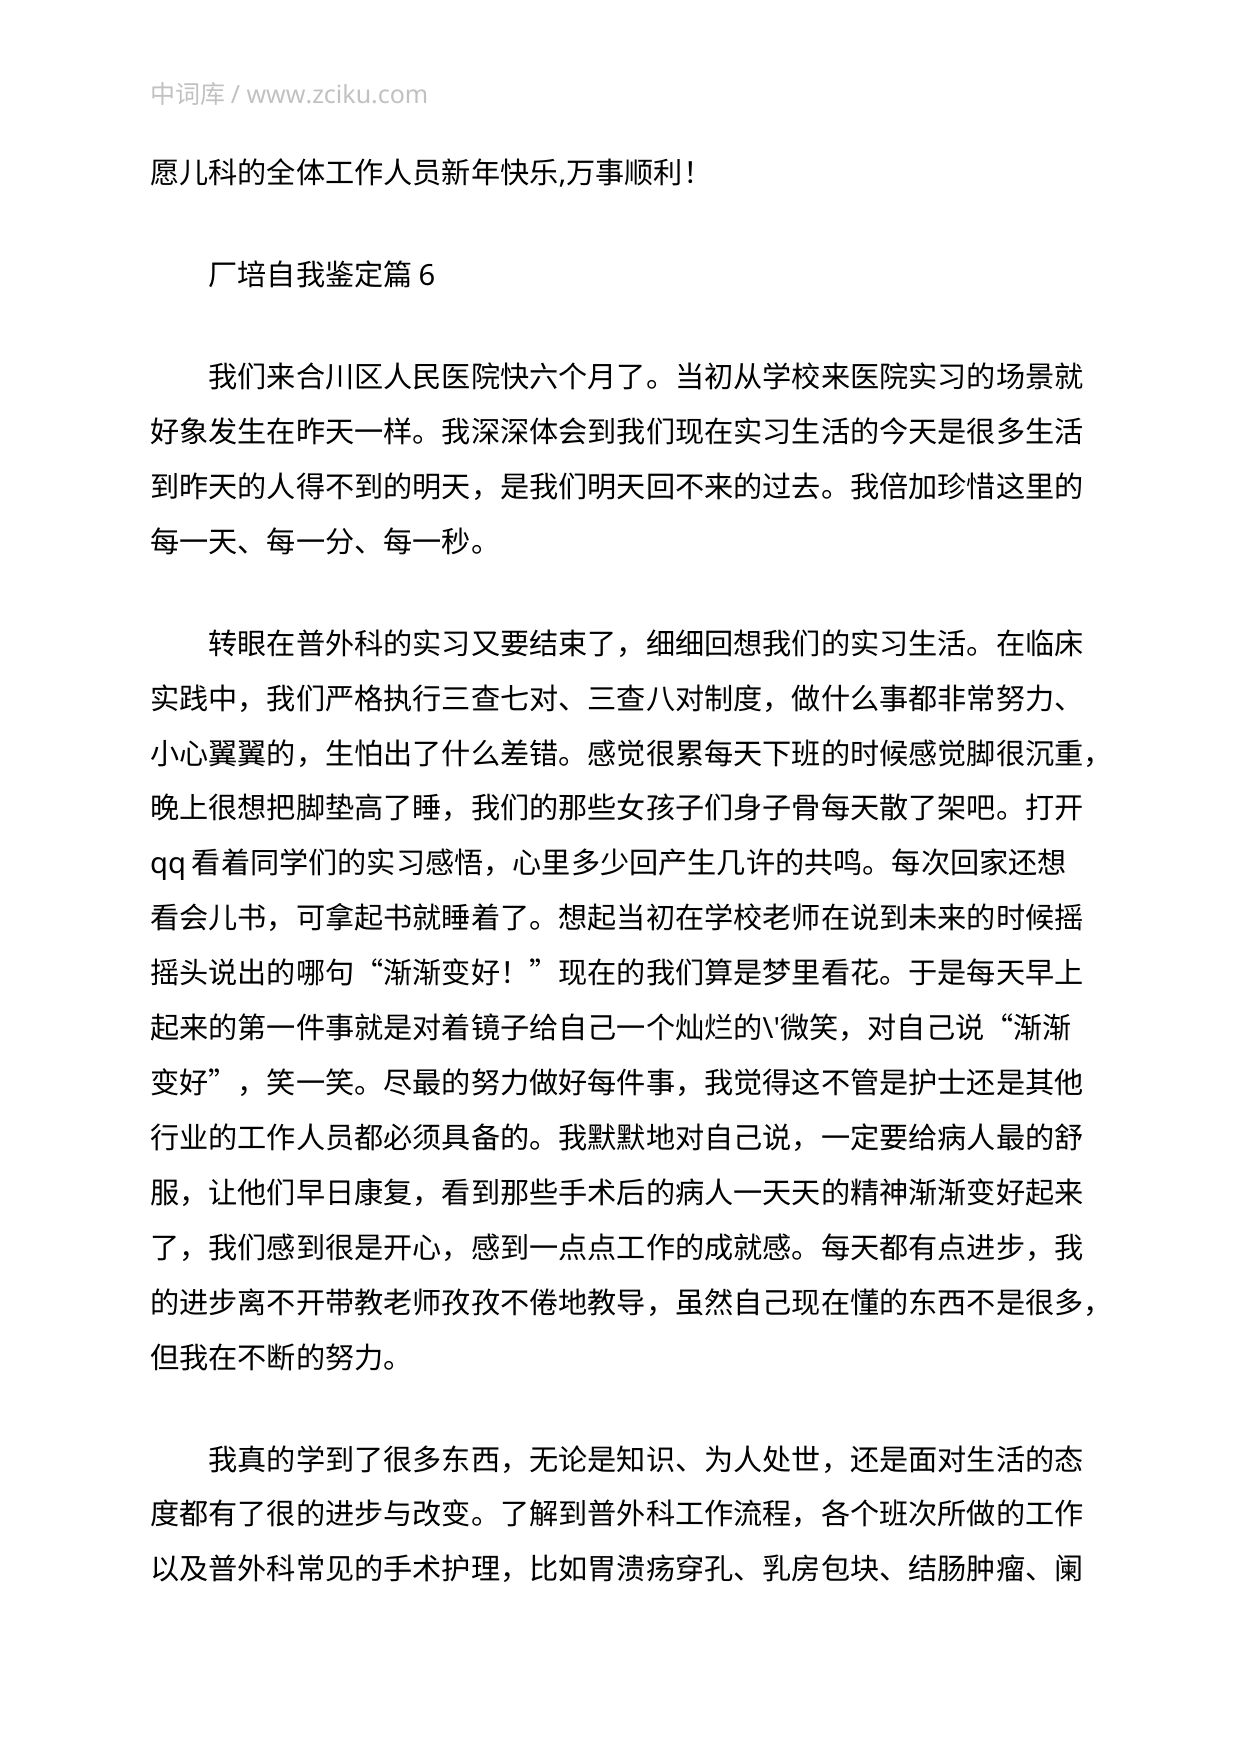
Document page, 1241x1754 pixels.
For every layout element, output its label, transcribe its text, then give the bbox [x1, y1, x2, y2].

text 厂培自我鉴定篇6 [150, 252, 1090, 294]
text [150, 1436, 1090, 1588]
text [150, 150, 1090, 192]
text 转眼在普外科的实习又要结束了，细细回想我们的实习生活。在临床实践中，我们严格执行三查七对、三查八对制度，做什么事都非常努力、小心翼翼的，生怕出了什么差错。感觉很累每天下班的时候感觉脚很沉重，晚上很想把脚垫高了睡，我们的那些女孩子们身子骨每天散了架吧。打开qq看着同学们的实习感悟，心里多少回产生几许的共鸣。每次回家还想看会儿书，可拿起书就睡着了。想起当初在学校老师在说到未来的时候摇摇头说出的哪句“渐渐变好！”现在的我们算是梦里看花。于是每天早上起来的第一件事就是对着镜子给自己一个灿烂的\'微笑，对自己说“渐渐变好”，笑一笑。尽最的努力做好每件事，我觉得这不管是护士还是其他行业的工作人员都必须具备的。我默默地对自己说，一定要给病人最的舒服，让他们早日康复，看到那些手术后的病人一天天的精神渐渐变好起来了，我们感到很是开心，感到一点点工作的成就感。每天都有点进步，我的进步离不开带教老师孜孜不倦地教导，虽然自己现在懂的东西不是很多，但我在不断的努力。 [150, 620, 1090, 1377]
text 我们来合川区人民医院快六个月了。当初从学校来医院实习的场景就好象发生在昨天一样。我深深体会到我们现在实习生活的今天是很多生活到昨天的人得不到的明天，是我们明天回不来的过去。我倍加珍惜这里的每一天、每一分、每一秒。 [150, 354, 1090, 561]
